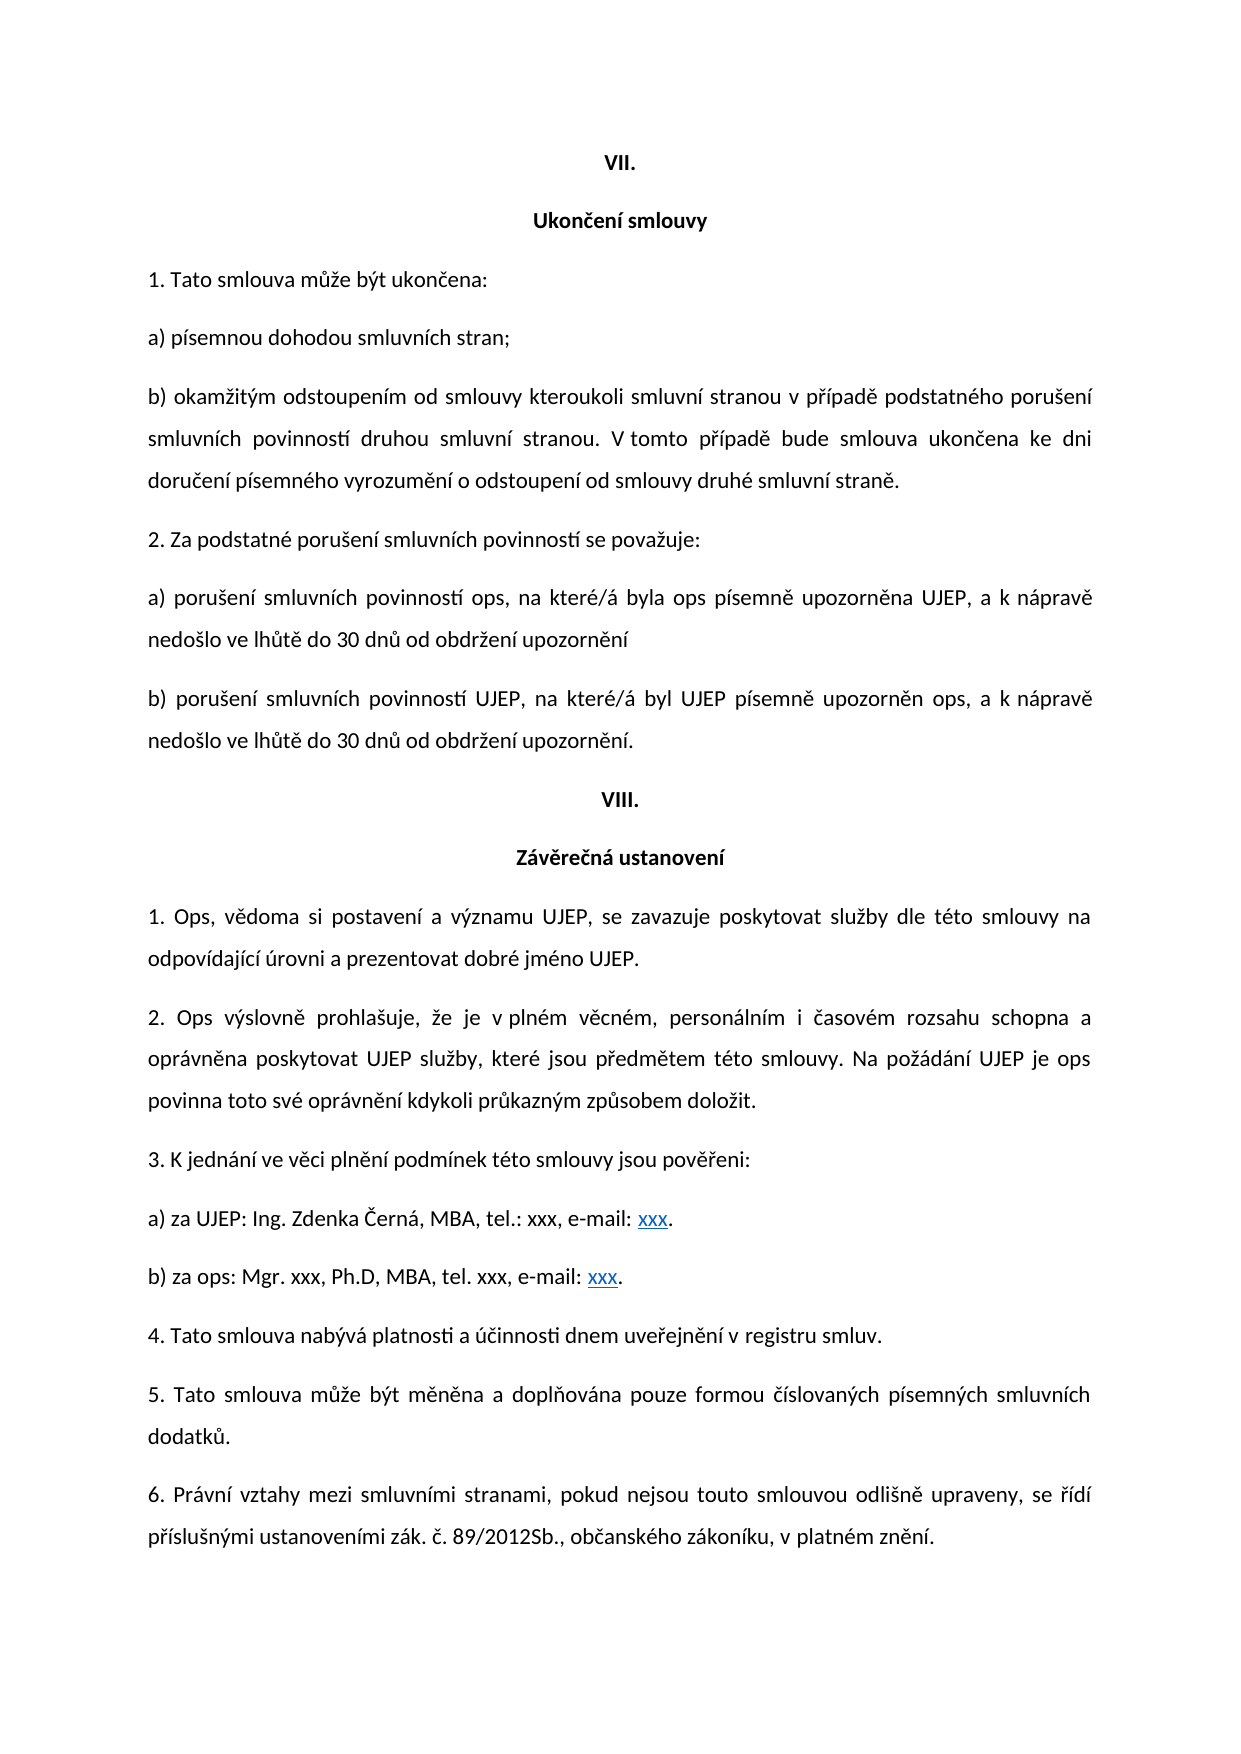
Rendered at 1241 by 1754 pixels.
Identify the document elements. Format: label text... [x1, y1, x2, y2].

text Ukončení smlouvy [148, 206, 1093, 234]
text VIII. [148, 785, 1093, 813]
text a) písemnou dohodou smluvních stran; [148, 323, 1093, 352]
text a) za UJEP: Ing. Zdenka Černá, MBA, tel.: xxx, e-mail: xxx. [148, 1204, 1093, 1232]
text 2. Za podstatné porušení smluvních povinností se považuje: [148, 525, 1093, 553]
text 2. Ops výslovně prohlašuje, že je v plném věcném, personálním i časovém rozsahu schopna a oprávněna poskytovat UJEP služby, které jsou předmětem této smlouvy. Na požádání UJEP je ops povinna toto své oprávnění kdykoli průkazným způsobem doložit. [148, 1003, 1093, 1114]
text 1. Ops, vědoma si postavení a významu UJEP, se zavazuje poskytovat služby dle této smlouvy na odpovídající úrovni a prezentovat dobré jméno UJEP. [148, 902, 1093, 972]
text 6. Právní vztahy mezi smluvními stranami, pokud nejsou touto smlouvou odlišně upraveny, se řídí příslušnými ustanoveními zák. č. 89/2012Sb., občanského zákoníku, v platném znění. [148, 1480, 1093, 1550]
text b) za ops: Mgr. xxx, Ph.D, MBA, tel. xxx, e-mail: xxx. [148, 1262, 1093, 1291]
text Závěrečná ustanovení [148, 843, 1093, 871]
text 3. K jednání ve věci plnění podmínek této smlouvy jsou pověřeni: [148, 1145, 1093, 1173]
text VII. [148, 148, 1093, 176]
text 4. Tato smlouva nabývá platnosti a účinnosti dnem uveřejnění v registru smluv. [148, 1321, 1093, 1349]
text b) okamžitým odstoupením od smlouvy kteroukoli smluvní stranou v případě podstatného porušení smluvních povinností druhou smluvní stranou. V tomto případě bude smlouva ukončena ke dni doručení písemného vyrozumění o odstoupení od smlouvy druhé smluvní straně. [148, 382, 1093, 494]
text 1. Tato smlouva může být ukončena: [148, 265, 1093, 293]
text 5. Tato smlouva může být měněna a doplňována pouze formou číslovaných písemných smluvních dodatků. [148, 1380, 1093, 1450]
text a) porušení smluvních povinností ops, na které/á byla ops písemně upozorněna UJEP, a k nápravě nedošlo ve lhůtě do 30 dnů od obdržení upozornění [148, 583, 1093, 653]
text b) porušení smluvních povinností UJEP, na které/á byl UJEP písemně upozorněn ops, a k nápravě nedošlo ve lhůtě do 30 dnů od obdržení upozornění. [148, 684, 1093, 754]
